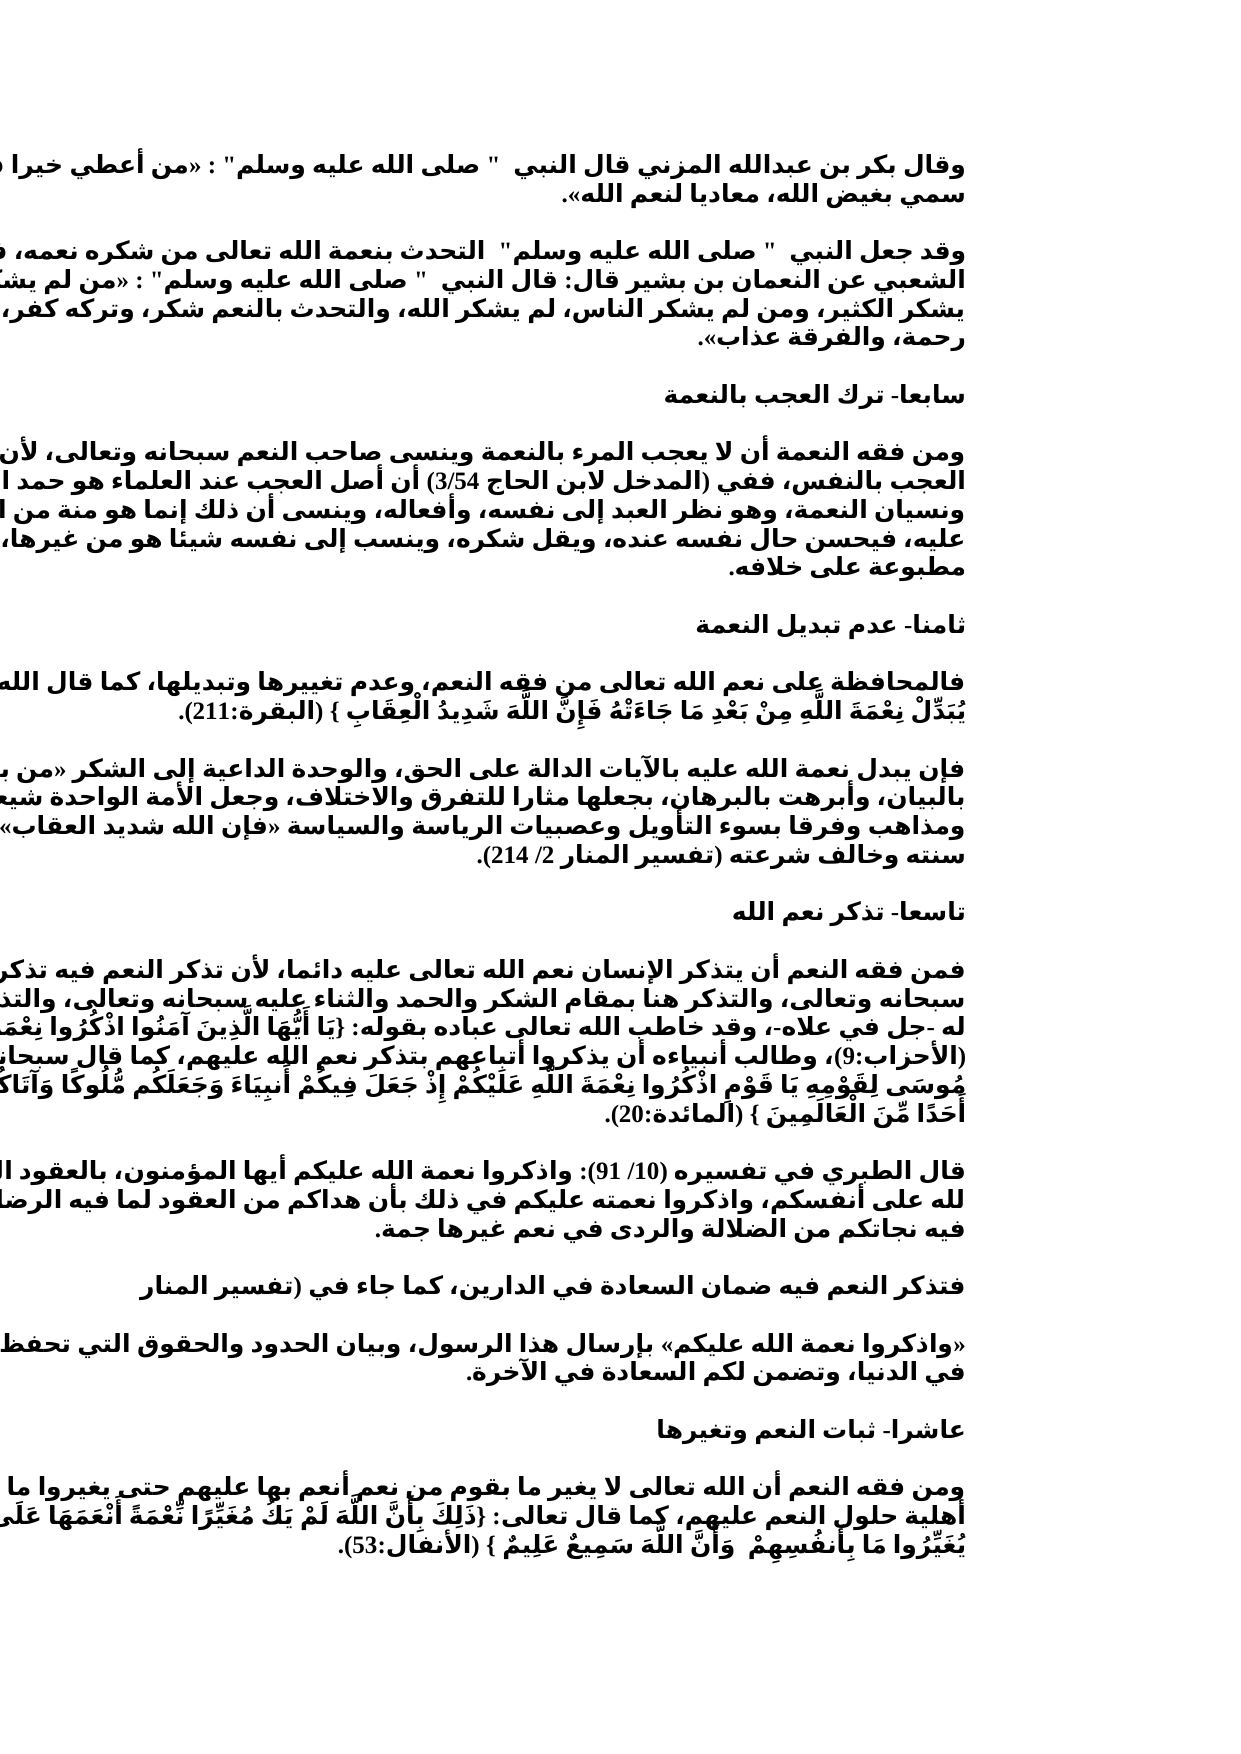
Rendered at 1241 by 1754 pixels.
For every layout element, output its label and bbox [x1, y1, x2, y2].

table_header [188, 150, 966, 1587]
